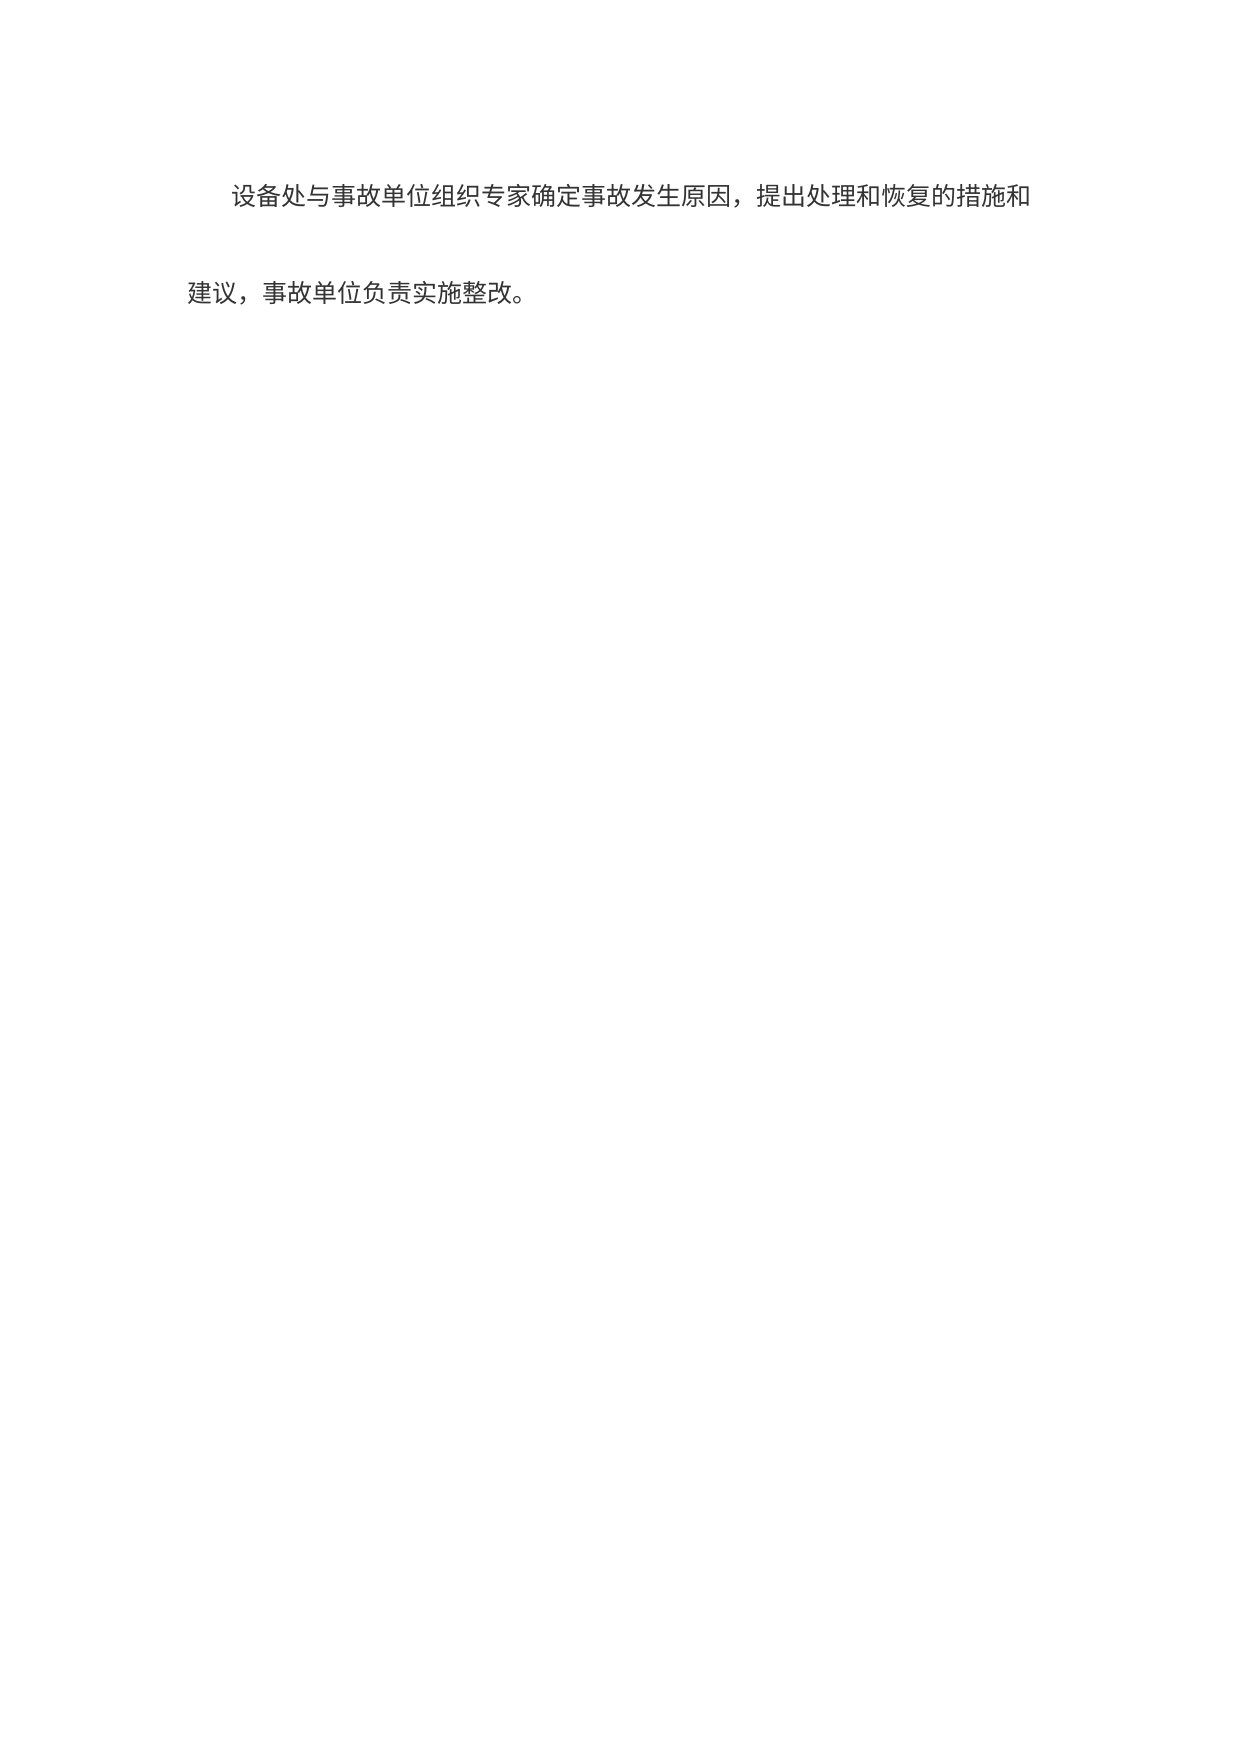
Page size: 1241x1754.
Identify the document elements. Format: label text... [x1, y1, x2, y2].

text 设备处与事故单位组织专家确定事故发生原因，提出处理和恢复的措施和建议，事故单位负责实施整改。 [187, 162, 1053, 324]
